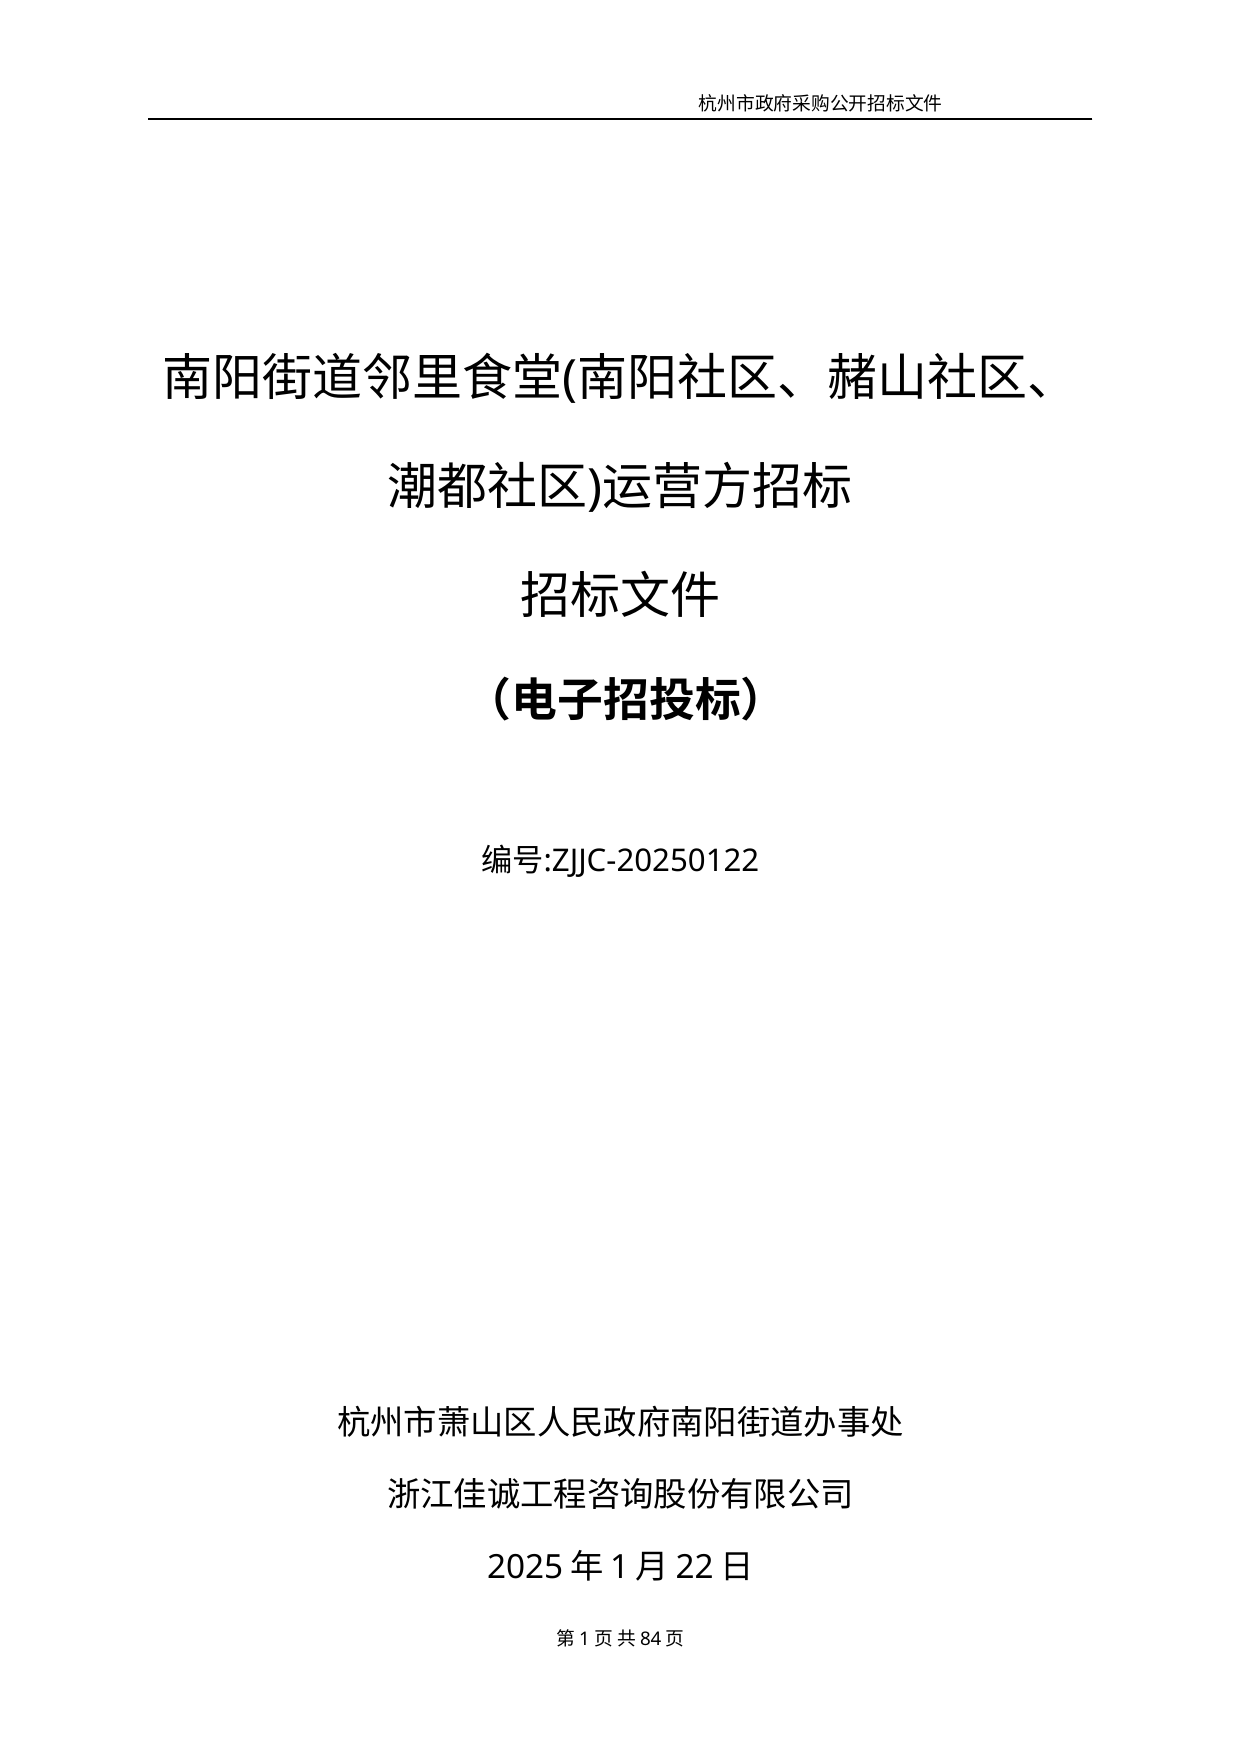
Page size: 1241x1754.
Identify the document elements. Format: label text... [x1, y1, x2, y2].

text 杭州市萧山区人民政府南阳街道办事处 [148, 1395, 1092, 1444]
text 2025年1月22日 [148, 1540, 1092, 1588]
text 招标文件 [148, 555, 1092, 628]
text （电子招投标） [148, 664, 1092, 730]
text 浙江佳诚工程咨询股份有限公司 [148, 1468, 1092, 1516]
text 南阳街道邻里食堂(南阳社区、赭山社区、潮都社区)运营方招标 [148, 337, 1092, 519]
text 编号:ZJJC-20250122 [148, 836, 1092, 881]
